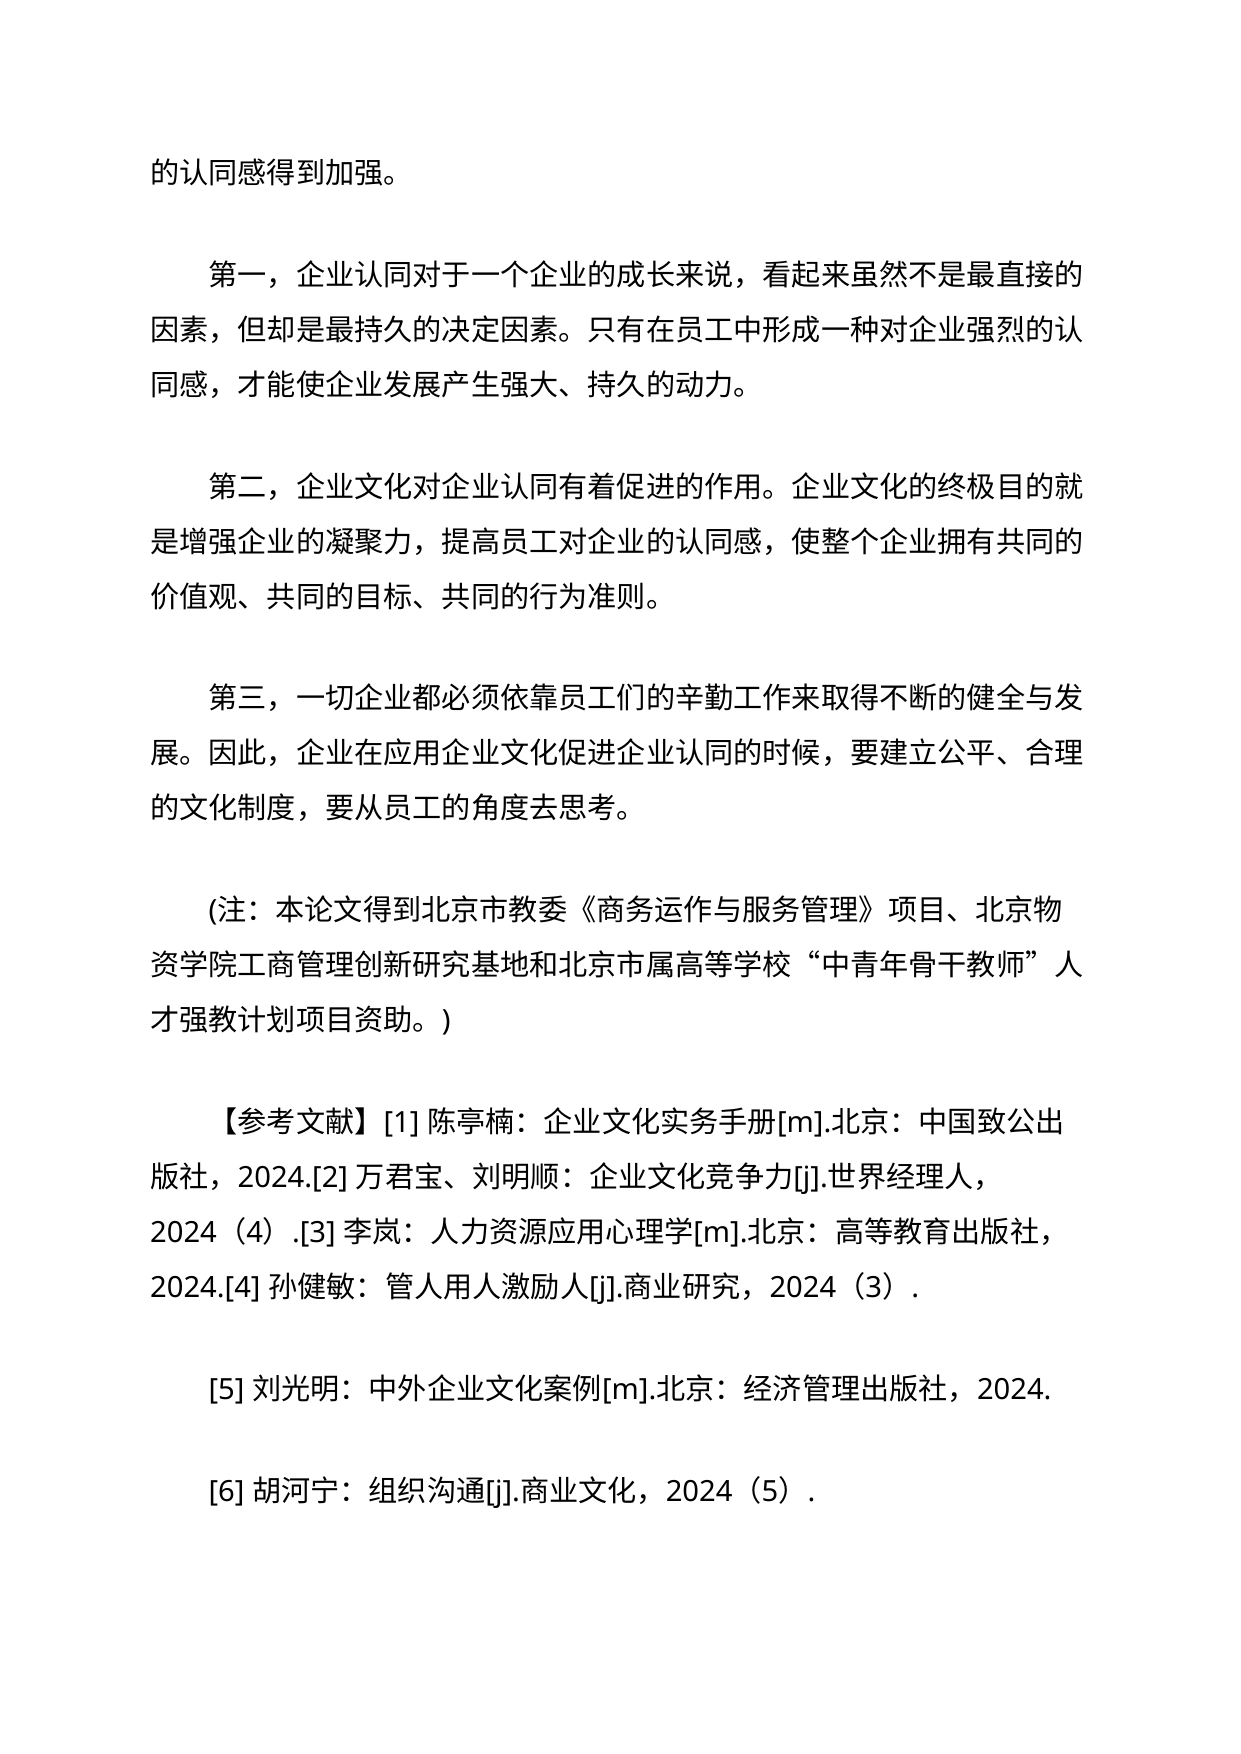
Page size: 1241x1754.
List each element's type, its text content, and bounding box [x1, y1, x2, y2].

text [6] 胡河宁：组织沟通[j].商业文化，2024（5）. [150, 1467, 1090, 1510]
text 第三，一切企业都必须依靠员工们的辛勤工作来取得不断的健全与发展。因此，企业在应用企业文化促进企业认同的时候，要建立公平、合理的文化制度，要从员工的角度去思考。 [150, 675, 1090, 827]
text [150, 150, 1090, 192]
text 第一，企业认同对于一个企业的成长来说，看起来虽然不是最直接的因素，但却是最持久的决定因素。只有在员工中形成一种对企业强烈的认同感，才能使企业发展产生强大、持久的动力。 [150, 252, 1090, 404]
text (注：本论文得到北京市教委《商务运作与服务管理》项目、北京物资学院工商管理创新研究基地和北京市属高等学校“中青年骨干教师”人才强教计划项目资助。) [150, 886, 1090, 1039]
text [5] 刘光明：中外企业文化案例[m].北京：经济管理出版社，2024. [150, 1365, 1090, 1408]
text 【参考文献】[1] 陈亭楠：企业文化实务手册[m].北京：中国致公出版社，2024.[2] 万君宝、刘明顺：企业文化竞争力[j].世界经理人，2024（4）.[3] 李岚：人力资源应用心理学[m].北京：高等教育出版社，2024.[4] 孙健敏：管人用人激励人[j].商业研究，2024（3）. [150, 1098, 1090, 1306]
text 第二，企业文化对企业认同有着促进的作用。企业文化的终极目的就是增强企业的凝聚力，提高员工对企业的认同感，使整个企业拥有共同的价值观、共同的目标、共同的行为准则。 [150, 463, 1090, 615]
